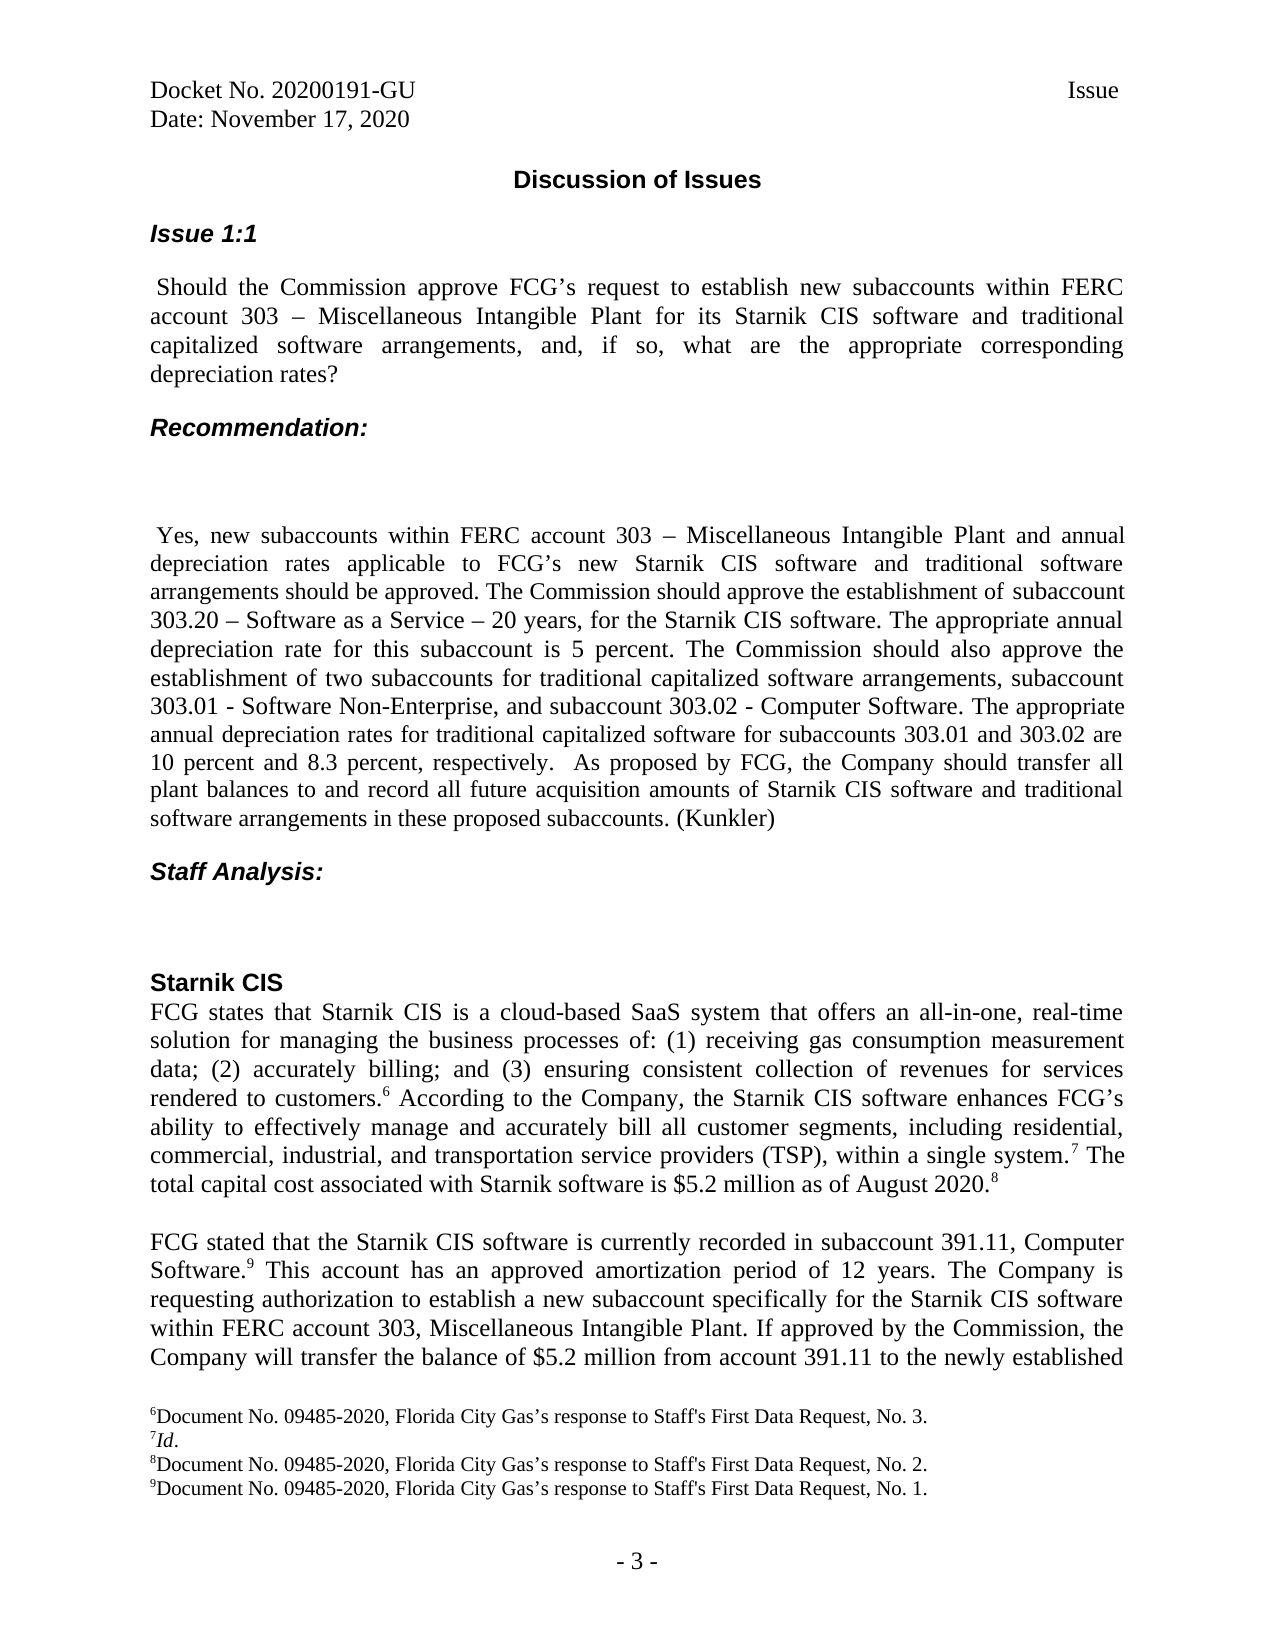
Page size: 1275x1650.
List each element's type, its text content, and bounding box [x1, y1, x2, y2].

text Starnik CIS [150, 968, 1125, 997]
subtitle Staff Analysis: [150, 857, 1125, 885]
subtitle Discussion of Issues [150, 165, 1125, 194]
text FCG states that Starnik CIS is a cloud-based SaaS system that offers an all-in-one, real-time solution for managing the business processes of: (1) receiving gas consumption measurement data; (2) accurately billing; and (3) ensuring consistent collection of revenues for services rendered to customers. According to the Company, the Starnik CIS software enhances FCG’s ability to effectively manage and accurately bill all customer segments, including residential, commercial, industrial, and transportation service providers (TSP), within a single system. The total capital cost associated with Starnik software is $5.2 million as of August 2020. [150, 997, 1125, 1198]
text Should the Commission approve FCG’s request to establish new subaccounts within FERC account 303 – Miscellaneous Intangible Plant for its Starnik CIS software and traditional capitalized software arrangements, and, if so, what are the appropriate corresponding depreciation rates? [150, 272, 1125, 387]
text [150, 1227, 1125, 1370]
subtitle Recommendation: [150, 412, 1125, 441]
text Yes, new subaccounts within FERC account 303 – Miscellaneous Intangible Plant and annual depreciation rates applicable to FCG’s new Starnik CIS software and traditional software arrangements should be approved. The Commission should approve the establishment of subaccount 303.20 – Software as a Service – 20 years, for the Starnik CIS software. The appropriate annual depreciation rate for this subaccount is 5 percent. The Commission should also approve the establishment of two subaccounts for traditional capitalized software arrangements, subaccount 303.01 - Software Non-Enterprise, and subaccount 303.02 - Computer Software. The appropriate annual depreciation rates for traditional capitalized software for subaccounts 303.01 and 303.02 are 10 percent and 8.3 percent, respectively. As proposed by FCG, the Company should transfer all plant balances to and record all future acquisition amounts of Starnik CIS software and traditional software arrangements in these proposed subaccounts. (Kunkler) [150, 520, 1125, 832]
